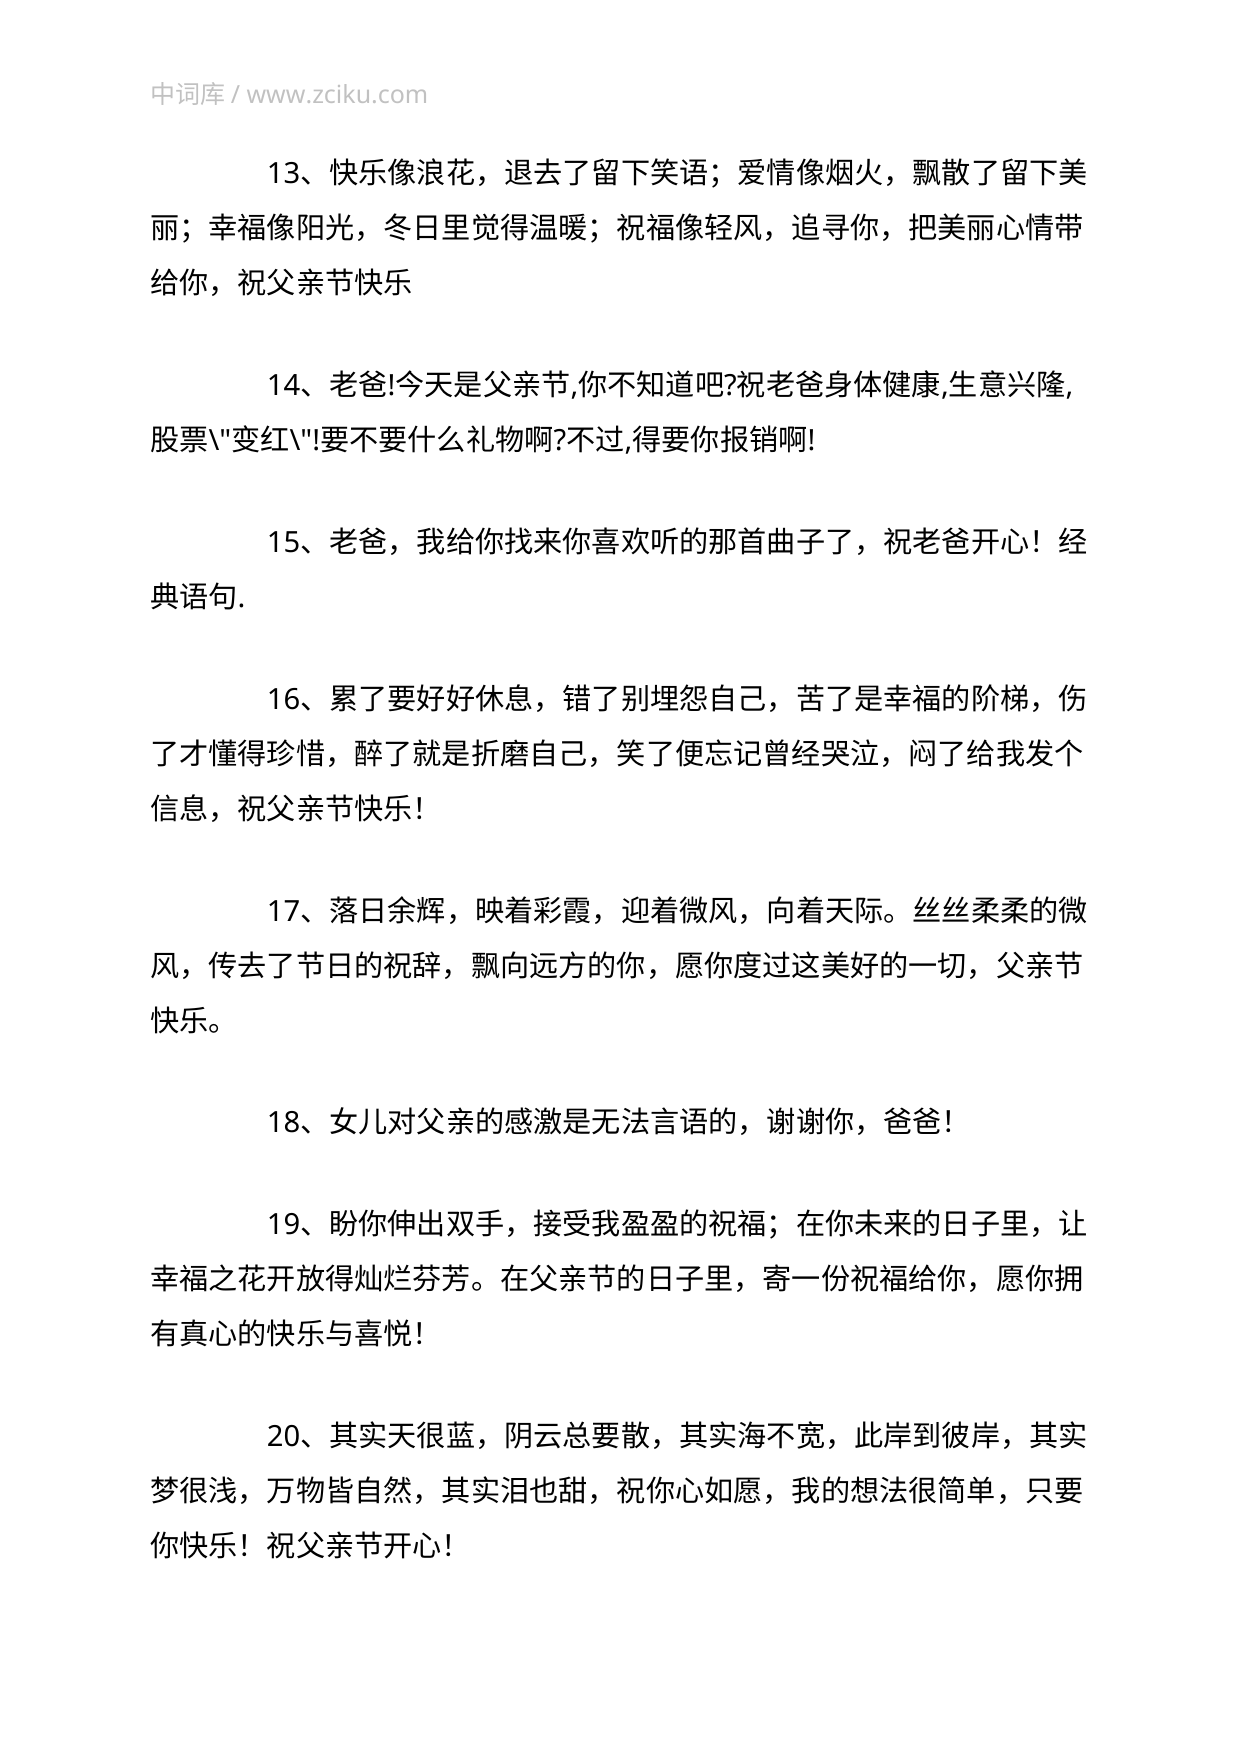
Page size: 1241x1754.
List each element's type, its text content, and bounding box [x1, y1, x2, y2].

text 20、其实天很蓝，阴云总要散，其实海不宽，此岸到彼岸，其实梦很浅，万物皆自然，其实泪也甜，祝你心如愿，我的想法很简单，只要你快乐！祝父亲节开心！ [150, 1413, 1090, 1565]
text 16、累了要好好休息，错了别埋怨自己，苦了是幸福的阶梯，伤了才懂得珍惜，醉了就是折磨自己，笑了便忘记曾经哭泣，闷了给我发个信息，祝父亲节快乐！ [150, 676, 1090, 828]
text 17、落日余辉，映着彩霞，迎着微风，向着天际。丝丝柔柔的微风，传去了节日的祝辞，飘向远方的你，愿你度过这美好的一切，父亲节快乐。 [150, 887, 1090, 1039]
text 18、女儿对父亲的感激是无法言语的，谢谢你，爸爸！ [150, 1099, 1090, 1141]
text 15、老爸，我给你找来你喜欢听的那首曲子了，祝老爸开心！经典语句. [150, 519, 1090, 616]
text 13、快乐像浪花，退去了留下笑语；爱情像烟火，飘散了留下美丽；幸福像阳光，冬日里觉得温暖；祝福像轻风，追寻你，把美丽心情带给你，祝父亲节快乐 [150, 150, 1090, 302]
text 19、盼你伸出双手，接受我盈盈的祝福；在你未来的日子里，让幸福之花开放得灿烂芬芳。在父亲节的日子里，寄一份祝福给你，愿你拥有真心的快乐与喜悦！ [150, 1201, 1090, 1353]
text 14、老爸!今天是父亲节,你不知道吧?祝老爸身体健康,生意兴隆,股票\"变红\"!要不要什么礼物啊?不过,得要你报销啊! [150, 362, 1090, 459]
